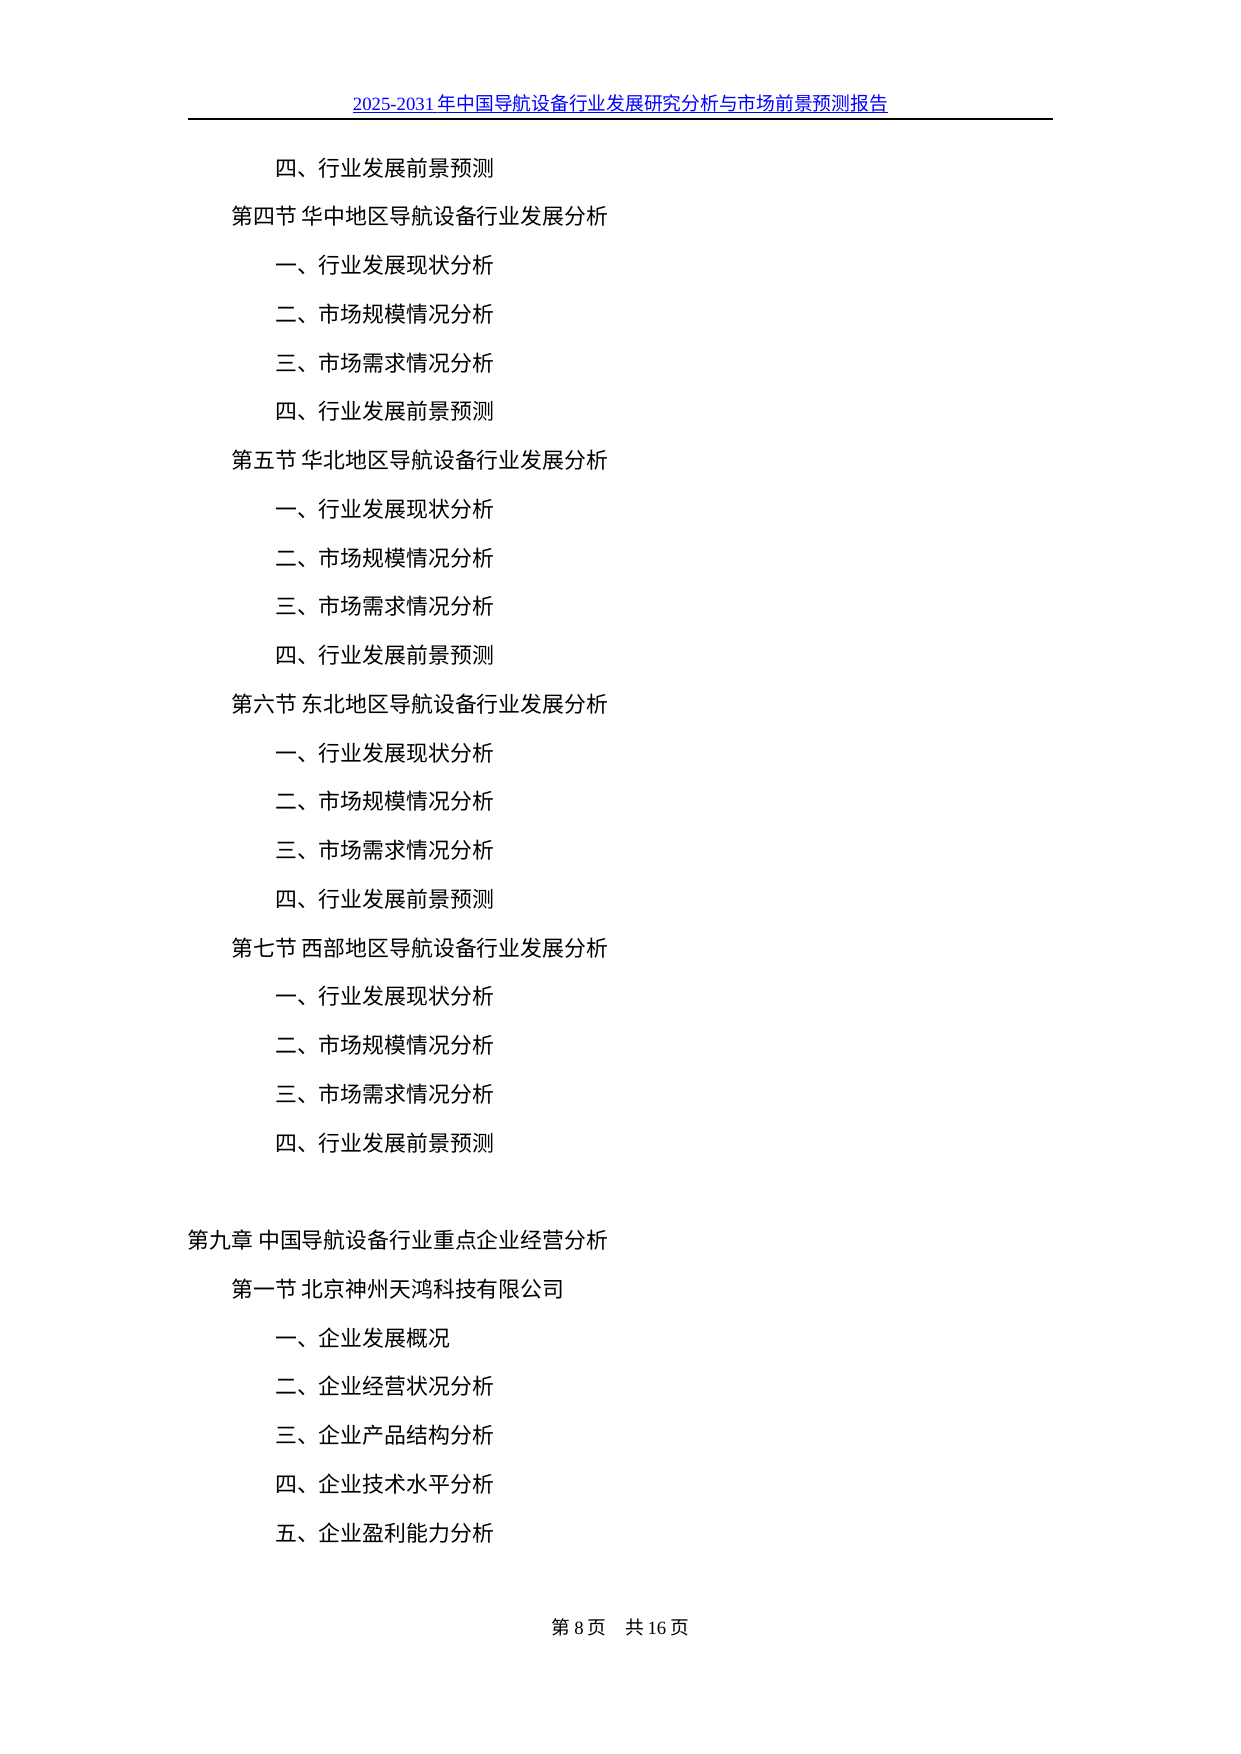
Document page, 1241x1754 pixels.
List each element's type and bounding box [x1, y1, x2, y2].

text [187, 150, 1053, 1548]
